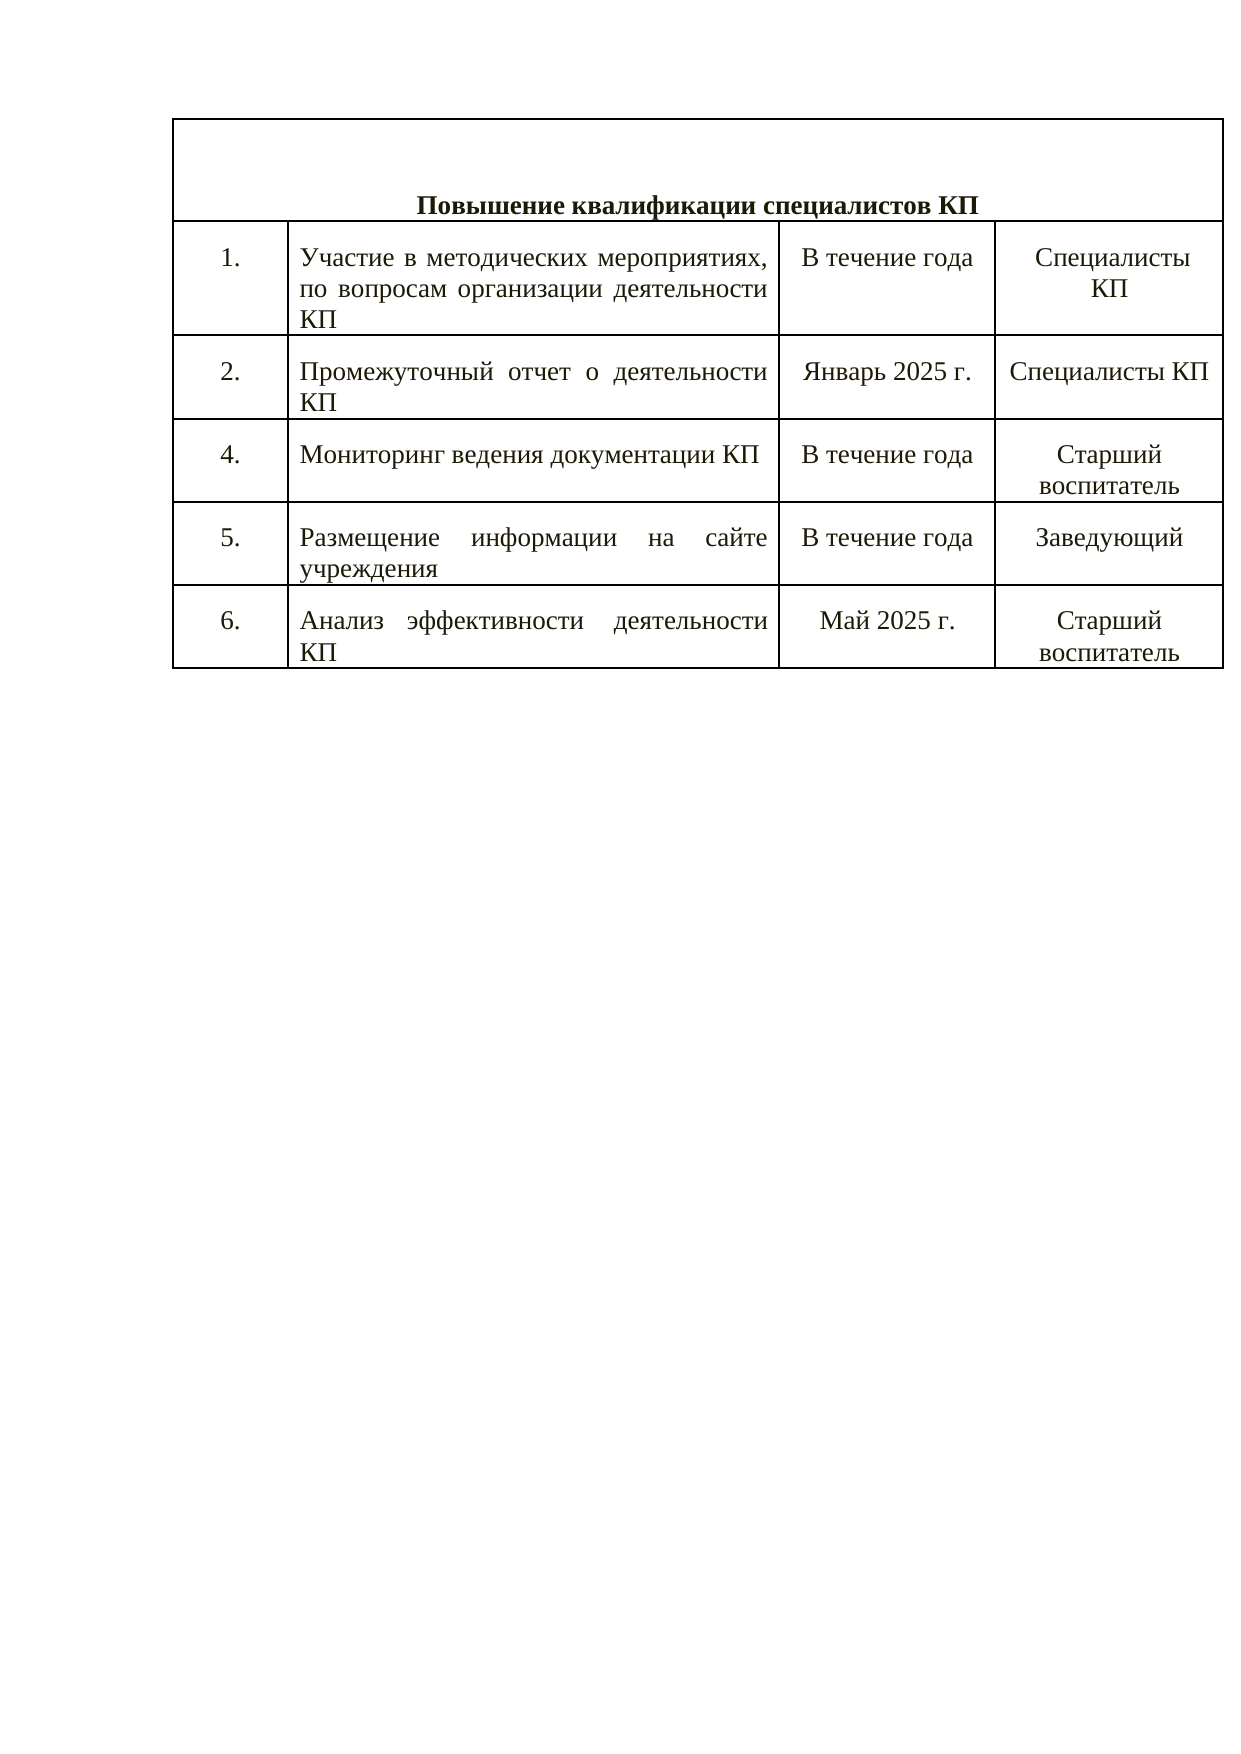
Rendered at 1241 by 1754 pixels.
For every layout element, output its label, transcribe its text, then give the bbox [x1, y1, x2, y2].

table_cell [174, 120, 1222, 220]
table_cell Старший воспитатель [996, 586, 1222, 667]
table_cell Промежуточный отчет о деятельности КП [289, 336, 778, 417]
table_cell Специалисты КП [996, 222, 1222, 334]
table_cell Размещение информации на сайте учреждения [289, 503, 778, 584]
table_cell Анализ эффективности деятельности КП [289, 586, 778, 667]
table_cell Участие в методических мероприятиях, по вопросам организации деятельности КП [289, 222, 778, 334]
table_cell 4. [174, 420, 287, 501]
table_cell Специалисты КП [996, 336, 1222, 417]
table_cell Май 2025 г. [780, 586, 994, 667]
table_cell 1. [174, 222, 287, 334]
table_cell В течение года [780, 222, 994, 334]
table_cell 5. [174, 503, 287, 584]
table_cell В течение года [780, 503, 994, 584]
table_cell Заведующий [996, 503, 1222, 584]
table_cell Январь 2025 г. [780, 336, 994, 417]
table_cell В течение года [780, 420, 994, 501]
table_cell 2. [174, 336, 287, 417]
table_cell Мониторинг ведения документации КП [289, 420, 778, 501]
table_cell Старший воспитатель [996, 420, 1222, 501]
table_cell 6. [174, 586, 287, 667]
